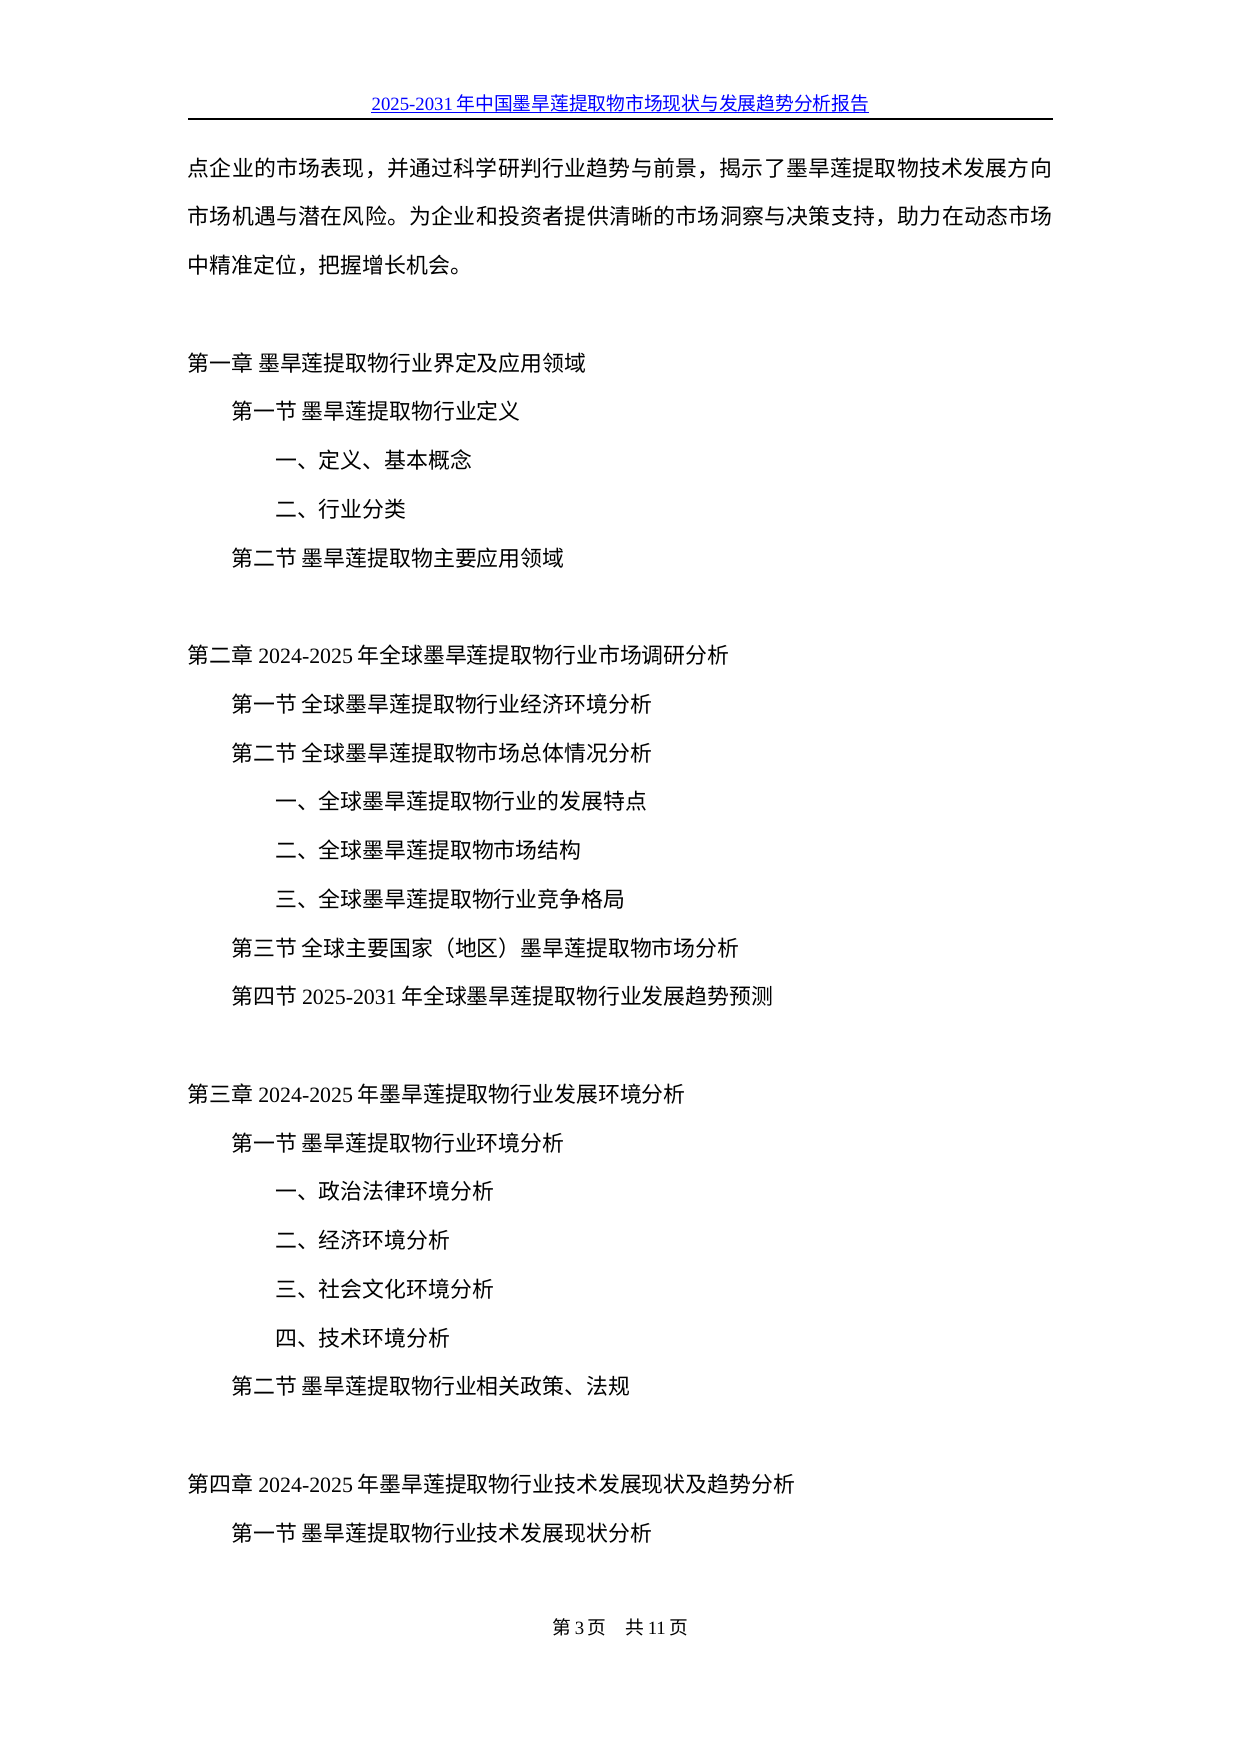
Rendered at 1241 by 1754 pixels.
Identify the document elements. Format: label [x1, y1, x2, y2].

text [187, 150, 1053, 1548]
